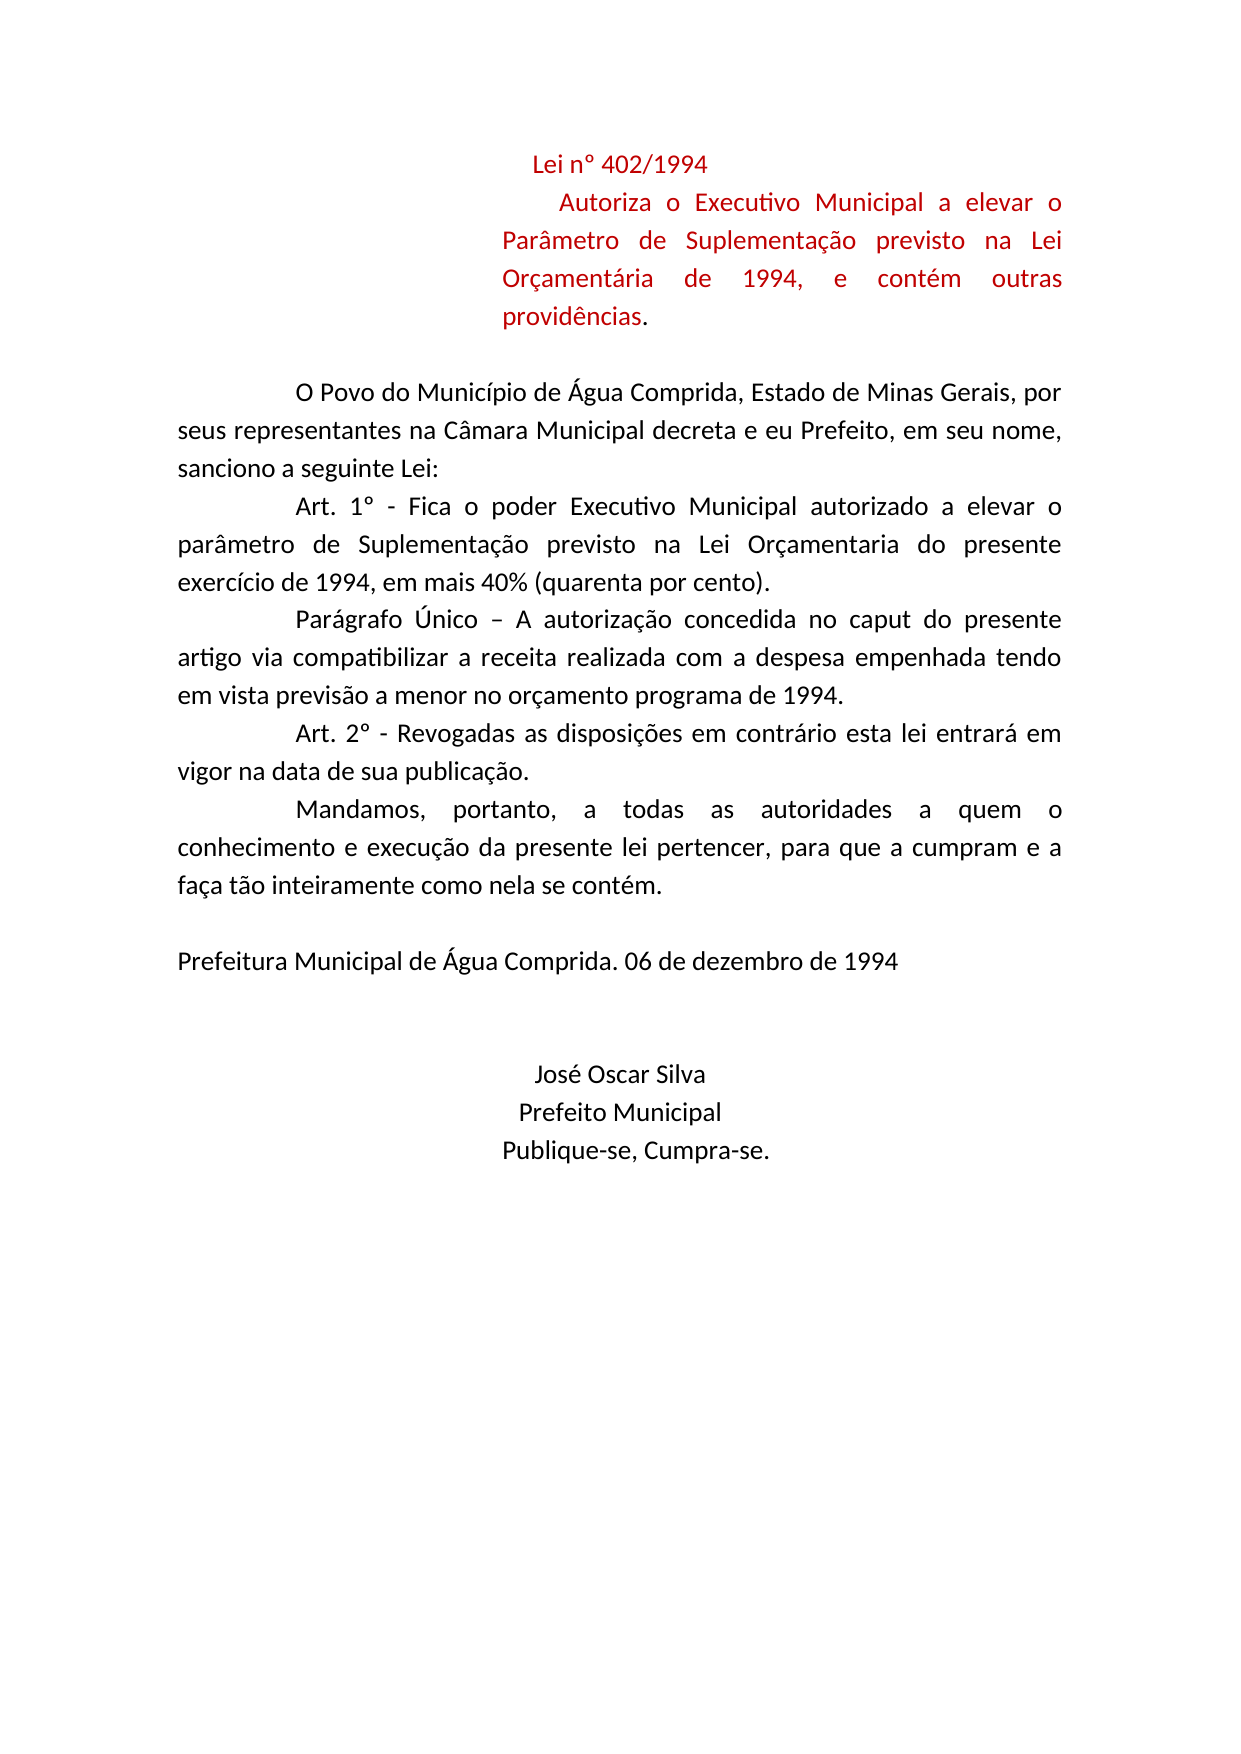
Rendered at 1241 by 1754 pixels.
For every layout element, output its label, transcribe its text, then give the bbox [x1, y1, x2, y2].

text Art. 1º - Fica o poder Executivo Municipal autorizado a elevar o parâmetro de Suplementação previsto na Lei Orçamentaria do presente exercício de 1994, em mais 40% (quarenta por cento). [177, 489, 1063, 598]
text Publique-se, Cumpra-se. [177, 1133, 1063, 1166]
text Prefeito Municipal [177, 1096, 1063, 1128]
text José Oscar Silva [177, 1058, 1063, 1091]
text Mandamos, portanto, a todas as autoridades a quem o conhecimento e execução da presente lei pertencer, para que a cumpram e a faça tão inteiramente como nela se contém. [177, 792, 1063, 901]
text Autoriza o Executivo Municipal a elevar o Parâmetro de Suplementação previsto na Lei Orçamentária de 1994, e contém outras providências. [472, 186, 1063, 332]
text Parágrafo Único – A autorização concedida no caput do presente artigo via compatibilizar a receita realizada com a despesa empenhada tendo em vista previsão a menor no orçamento programa de 1994. [177, 603, 1063, 711]
text Prefeitura Municipal de Água Comprida. 06 de dezembro de 1994 [177, 944, 1063, 977]
text Art. 2º - Revogadas as disposições em contrário esta lei entrará em vigor na data de sua publicação. [177, 716, 1063, 787]
text O Povo do Município de Água Comprida, Estado de Minas Gerais, por seus representantes na Câmara Municipal decreta e eu Prefeito, em seu nome, sanciono a seguinte Lei: [177, 375, 1063, 484]
text Lei nº 402/1994 [177, 148, 1063, 181]
